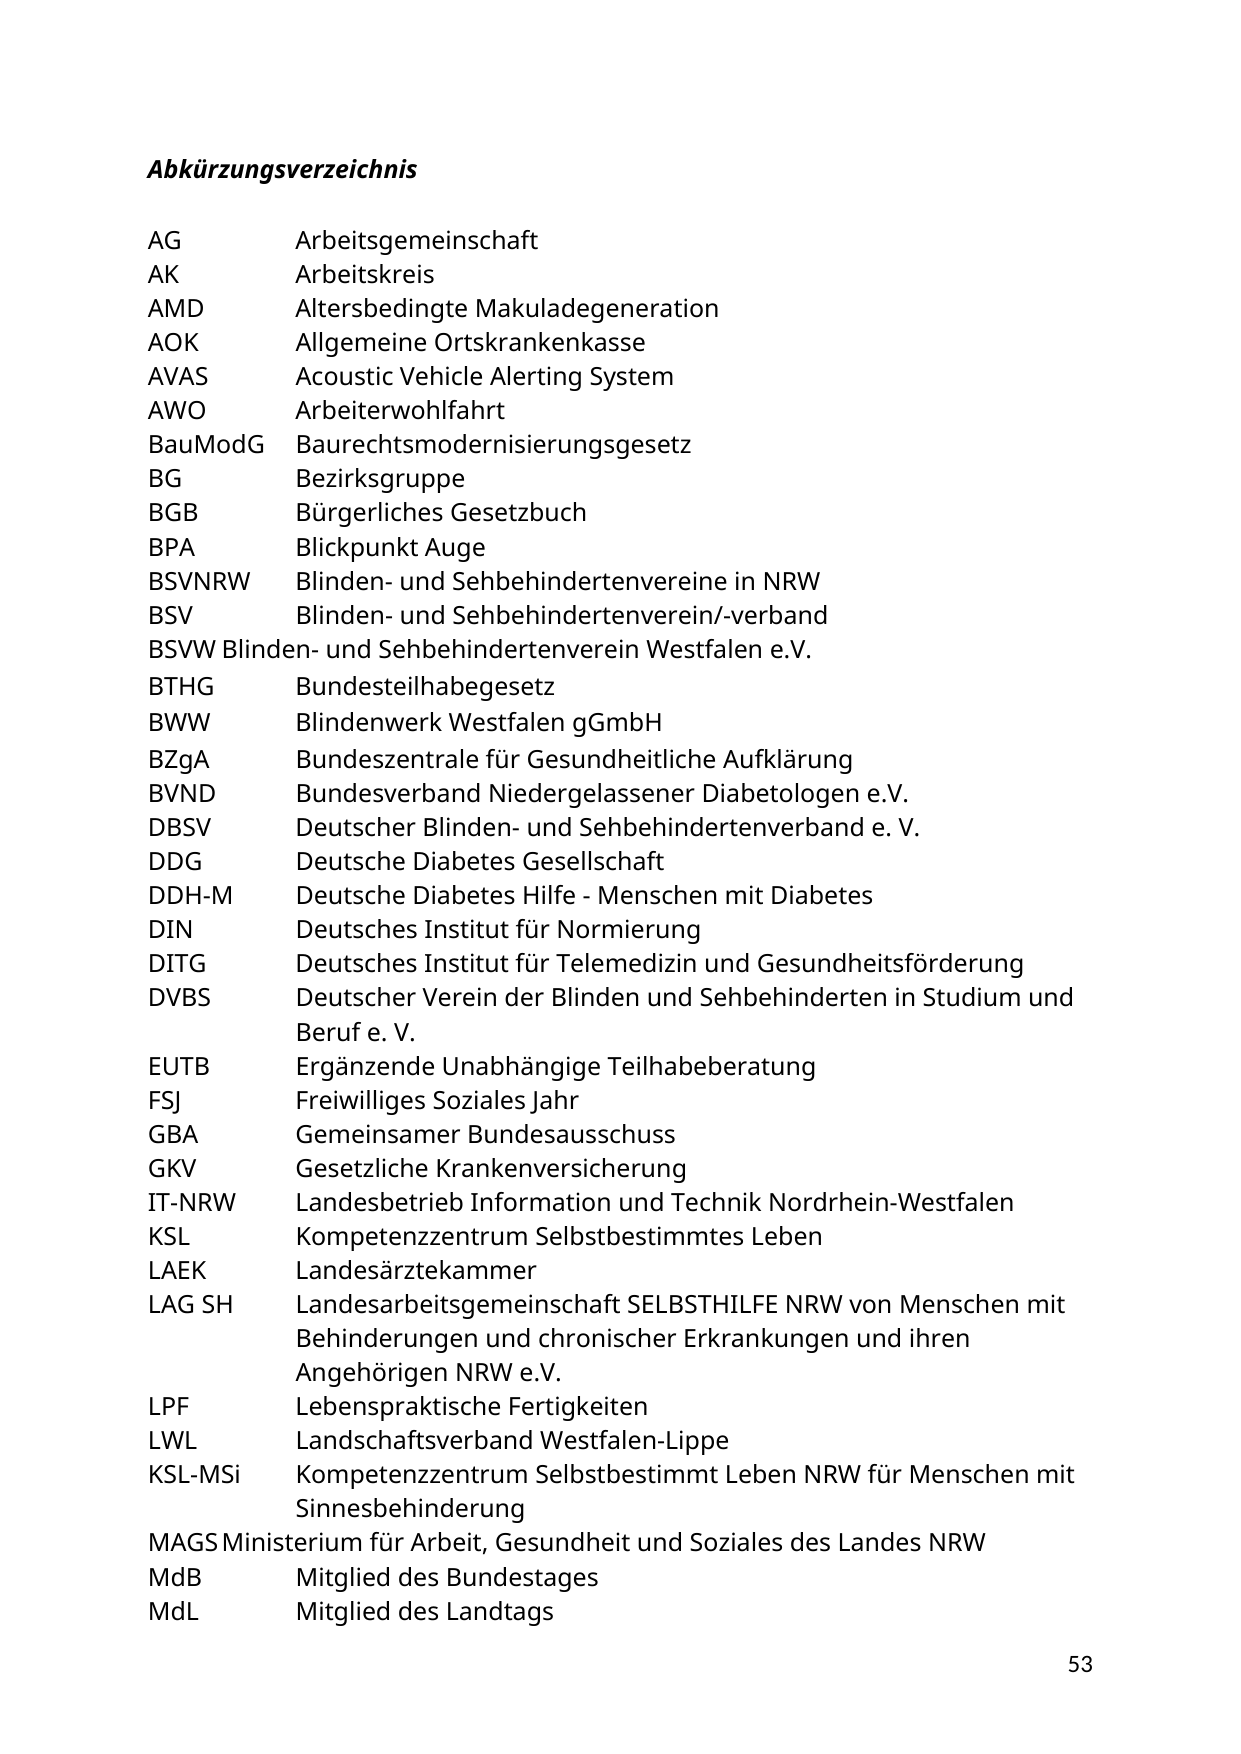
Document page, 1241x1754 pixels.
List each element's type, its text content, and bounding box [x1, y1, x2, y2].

text KSL-MSi Kompetenzzentrum Selbstbestimmt Leben NRW für Menschen mit Sinnesbehinderung [148, 1457, 1093, 1525]
text DVBS Deutscher Verein der Blinden und Sehbehinderten in Studium und Beruf e. V. [148, 980, 1093, 1048]
text FSJ Freiwilliges Soziales Jahr [148, 1082, 1093, 1116]
text AWO Arbeiterwohlfahrt [148, 393, 1093, 427]
text LAG SH Landesarbeitsgemeinschaft SELBSTHILFE NRW von Menschen mit Behinderungen und chronischer Erkrankungen und ihren Angehörigen NRW e.V. [148, 1287, 1093, 1389]
text DBSV Deutscher Blinden- und Sehbehindertenverband e. V. [148, 810, 1093, 844]
text AVAS Acoustic Vehicle Alerting System [148, 359, 1093, 393]
text DDH-M Deutsche Diabetes Hilfe - Menschen mit Diabetes [148, 878, 1093, 912]
text LWL Landschaftsverband Westfalen-Lippe [148, 1423, 1093, 1457]
text DITG Deutsches Institut für Telemedizin und Gesundheitsförderung [148, 946, 1093, 980]
text GKV Gesetzliche Krankenversicherung [148, 1150, 1093, 1184]
text BPA Blickpunkt Auge [148, 529, 1093, 563]
text AMD Altersbedingte Makuladegeneration [148, 291, 1093, 325]
text KSL Kompetenzzentrum Selbstbestimmtes Leben [148, 1218, 1093, 1253]
text BauModG Baurechtsmodernisierungsgesetz [148, 427, 1093, 461]
text DDG Deutsche Diabetes Gesellschaft [148, 844, 1093, 878]
subtitle Abkürzungsverzeichnis [148, 152, 1093, 186]
text DIN Deutsches Institut für Normierung [148, 912, 1093, 946]
text GBA Gemeinsamer Bundesausschuss [148, 1116, 1093, 1150]
text EUTB Ergänzende Unabhängige Teilhabeberatung [148, 1048, 1093, 1082]
text BG Bezirksgruppe [148, 461, 1093, 495]
text BSVW Blinden- und Sehbehindertenverein Westfalen e.V. [148, 631, 1093, 665]
text BVND Bundesverband Niedergelassener Diabetologen e.V. [148, 776, 1093, 810]
text LAEK Landesärztekammer [148, 1253, 1093, 1287]
text BGB Bürgerliches Gesetzbuch [148, 495, 1093, 529]
text AOK Allgemeine Ortskrankenkasse [148, 325, 1093, 359]
text AK Arbeitskreis [148, 257, 1093, 291]
text BWW Blindenwerk Westfalen gGmbH [148, 705, 1093, 739]
text BTHG Bundesteilhabegesetz [148, 668, 1093, 702]
text BSV Blinden- und Sehbehindertenverein/-verband [148, 597, 1093, 631]
text BSVNRW Blinden- und Sehbehindertenvereine in NRW [148, 563, 1093, 597]
text LPF Lebenspraktische Fertigkeiten [148, 1389, 1093, 1423]
text MdL Mitglied des Landtags [148, 1593, 1093, 1627]
text BZgA Bundeszentrale für Gesundheitliche Aufklärung [148, 742, 1093, 776]
text MAGS Ministerium für Arbeit, Gesundheit und Soziales des Landes NRW [148, 1525, 1093, 1559]
text AG Arbeitsgemeinschaft [148, 223, 1093, 257]
text MdB Mitglied des Bundestages [148, 1559, 1093, 1593]
text IT-NRW Landesbetrieb Information und Technik Nordrhein-Westfalen [148, 1184, 1093, 1218]
